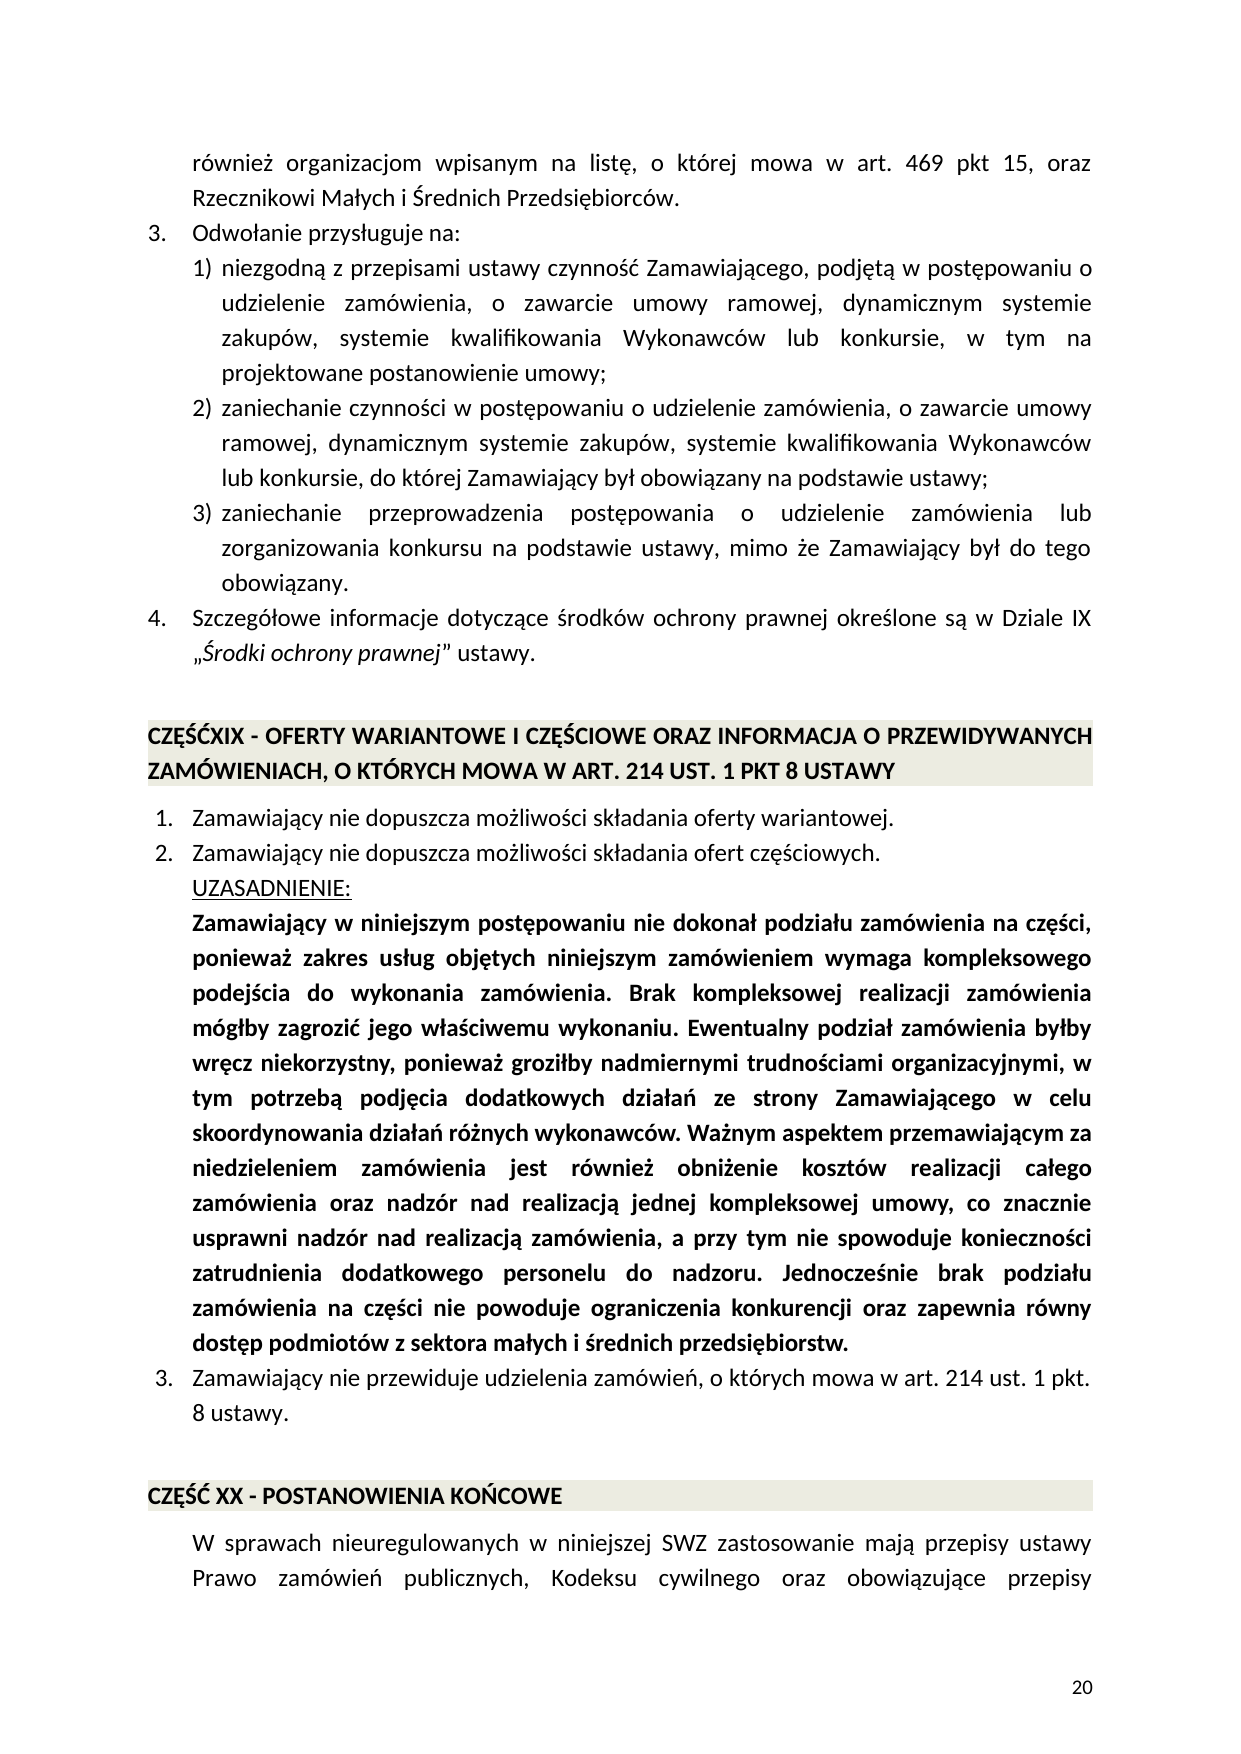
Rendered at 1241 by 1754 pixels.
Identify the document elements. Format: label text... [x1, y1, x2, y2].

list Odwołanie przysługuje na: [148, 218, 1093, 248]
list UZASADNIENIE: [192, 873, 1093, 903]
list Szczegółowe informacje dotyczące środków ochrony prawnej określone są w Dziale IX „Środki ochrony prawnej” ustawy. [148, 603, 1093, 668]
text CZĘŚĆ XX - POSTANOWIENIA KOŃCOWE [148, 1480, 1093, 1511]
list niezgodną z przepisami ustawy czynność Zamawiającego, podjętą w postępowaniu o udzielenie zamówienia, o zawarcie umowy ramowej, dynamicznym systemie zakupów, systemie kwalifikowania Wykonawców lub konkursie, w tym na projektowane postanowienie umowy; [192, 253, 1093, 388]
list zaniechanie przeprowadzenia postępowania o udzielenie zamówienia lub zorganizowania konkursu na podstawie ustawy, mimo że Zamawiający był do tego obowiązany. [192, 498, 1093, 598]
list zaniechanie czynności w postępowaniu o udzielenie zamówienia, o zawarcie umowy ramowej, dynamicznym systemie zakupów, systemie kwalifikowania Wykonawców lub konkursie, do której Zamawiający był obowiązany na podstawie ustawy; [192, 393, 1093, 493]
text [192, 1528, 1093, 1593]
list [148, 148, 1093, 213]
list Zamawiający nie dopuszcza możliwości składania ofert częściowych. [154, 838, 1093, 868]
list Zamawiający nie dopuszcza możliwości składania oferty wariantowej. [154, 803, 1093, 833]
text CZĘŚĆXIX - OFERTY WARIANTOWE I CZĘŚCIOWE ORAZ INFORMACJA O PRZEWIDYWANYCH ZAMÓWIENIACH, O KTÓRYCH MOWA W ART. 214 UST. 1 PKT 8 USTAWY [148, 720, 1093, 786]
list Zamawiający w niniejszym postępowaniu nie dokonał podziału zamówienia na części, ponieważ zakres usług objętych niniejszym zamówieniem wymaga kompleksowego podejścia do wykonania zamówienia. Brak kompleksowej realizacji zamówienia mógłby zagrozić jego właściwemu wykonaniu. Ewentualny podział zamówienia byłby wręcz niekorzystny, ponieważ groziłby nadmiernymi trudnościami organizacyjnymi, w tym potrzebą podjęcia dodatkowych działań ze strony Zamawiającego w celu skoordynowania działań różnych wykonawców. Ważnym aspektem przemawiającym za niedzieleniem zamówienia jest również obniżenie kosztów realizacji całego zamówienia oraz nadzór nad realizacją jednej kompleksowej umowy, co znacznie usprawni nadzór nad realizacją zamówienia, a przy tym nie spowoduje konieczności zatrudnienia dodatkowego personelu do nadzoru. Jednocześnie brak podziału zamówienia na części nie powoduje ograniczenia konkurencji oraz zapewnia równy dostęp podmiotów z sektora małych i średnich przedsiębiorstw. [192, 908, 1093, 1358]
list Zamawiający nie przewiduje udzielenia zamówień, o których mowa w art. 214 ust. 1 pkt. 8 ustawy. [154, 1363, 1093, 1428]
